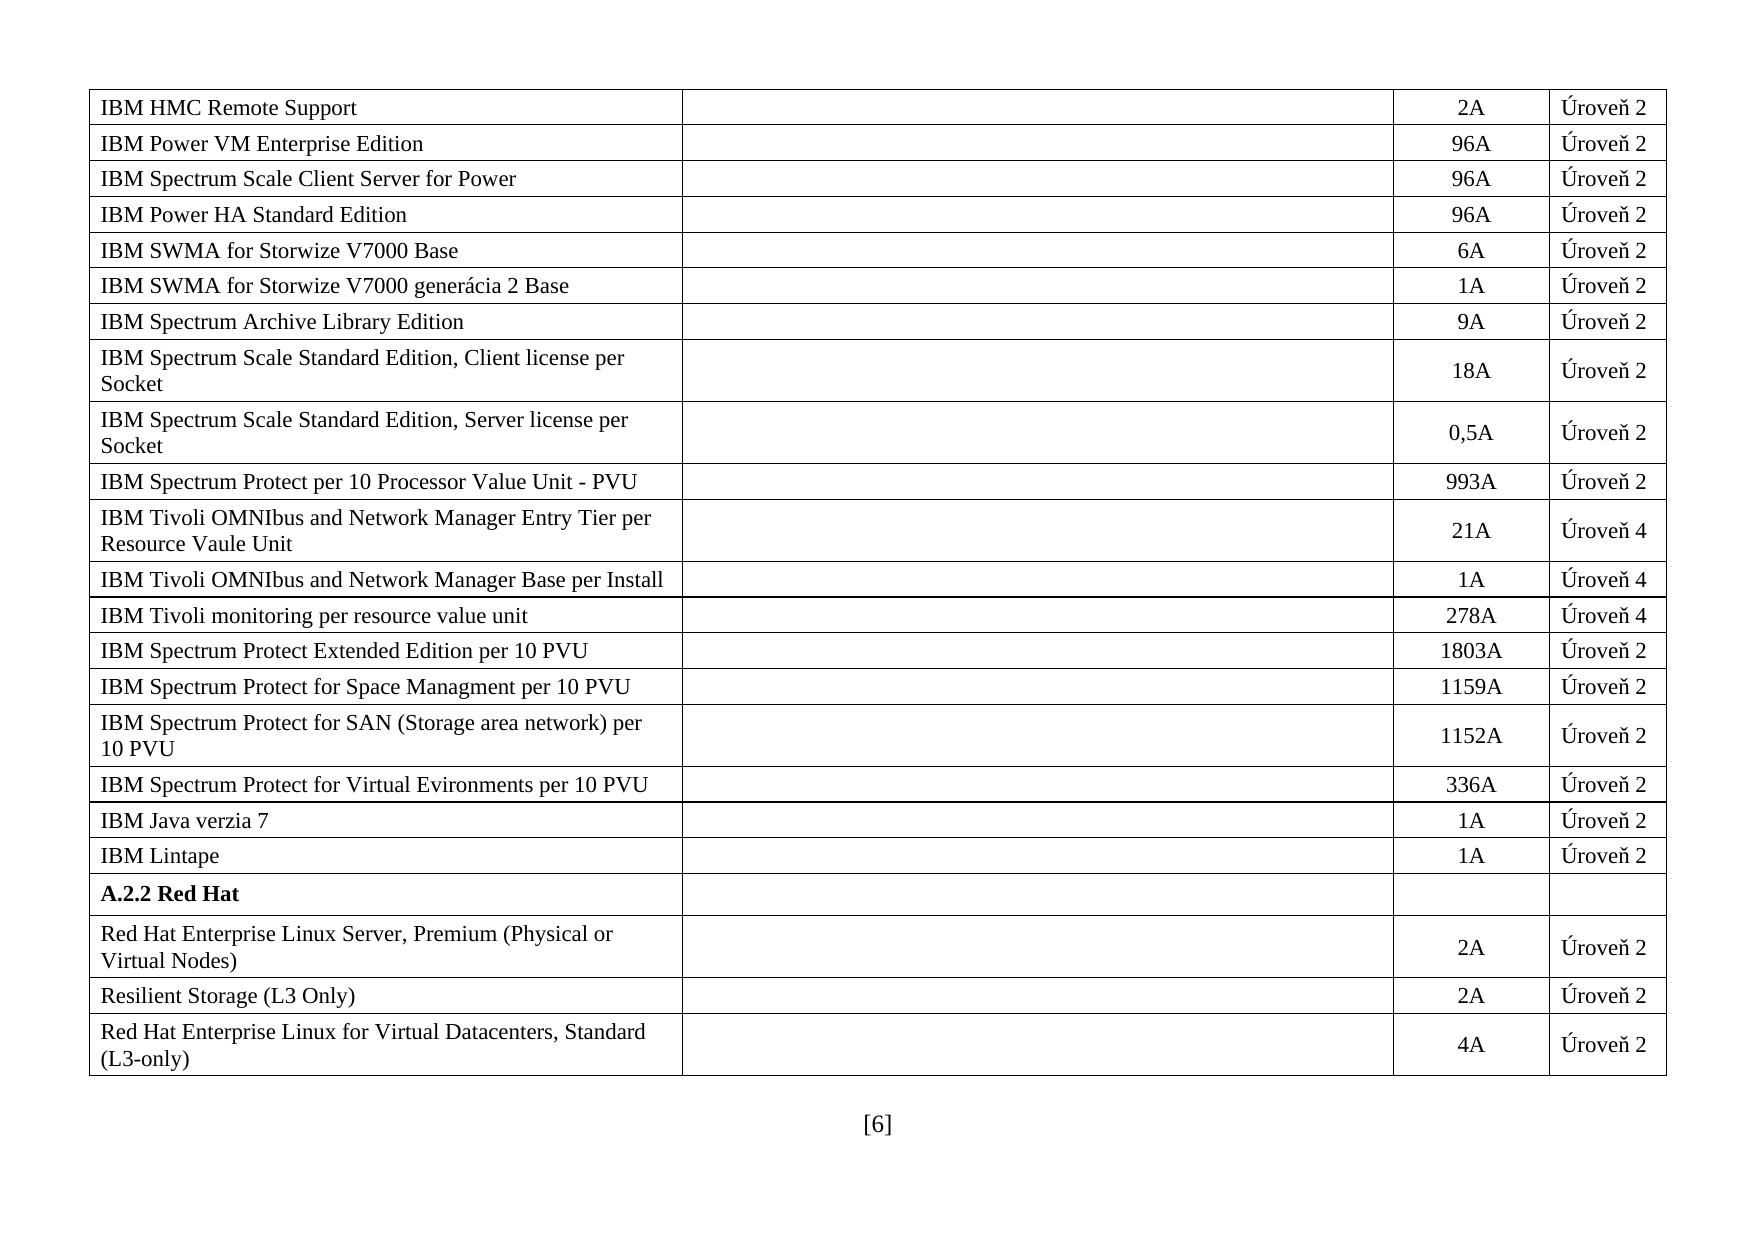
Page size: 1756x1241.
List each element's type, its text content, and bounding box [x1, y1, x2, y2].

table_cell [683, 90, 1393, 124]
table_cell 278A [1394, 598, 1549, 632]
table_cell Úroveň 2 [1550, 233, 1666, 267]
table_cell 336A [1394, 767, 1549, 801]
table_cell IBM Tivoli OMNIbus and Network Manager Base per Install [90, 562, 682, 596]
table_cell [683, 562, 1393, 596]
table_cell Úroveň 2 [1550, 197, 1666, 232]
table_cell 1A [1394, 268, 1549, 303]
table_cell Úroveň 4 [1550, 562, 1666, 596]
table_cell IBM Power VM Enterprise Edition [90, 125, 682, 160]
table_cell IBM HMC Remote Support [90, 90, 682, 124]
table_cell 1A [1394, 838, 1549, 873]
table_cell 4A [1394, 1014, 1549, 1075]
table_cell Úroveň 2 [1550, 803, 1666, 837]
table_cell Úroveň 2 [1550, 90, 1666, 124]
table_cell Úroveň 2 [1550, 916, 1666, 977]
table_cell Úroveň 2 [1550, 268, 1666, 303]
table_cell Úroveň 2 [1550, 767, 1666, 801]
table_cell 2A [1394, 90, 1549, 124]
table_cell [683, 500, 1393, 561]
table_cell [683, 705, 1393, 766]
table_cell Úroveň 2 [1550, 838, 1666, 873]
table_cell IBM Spectrum Scale Client Server for Power [90, 161, 682, 196]
table_cell 993A [1394, 464, 1549, 499]
table_cell 96A [1394, 197, 1549, 232]
table_cell 2A [1394, 978, 1549, 1013]
table_cell 2A [1394, 916, 1549, 977]
table_cell IBM Lintape [90, 838, 682, 873]
table_cell [683, 838, 1393, 873]
table_cell IBM SWMA for Storwize V7000 Base [90, 233, 682, 267]
table_cell [683, 803, 1393, 837]
table_cell Úroveň 2 [1550, 161, 1666, 196]
table_cell IBM Spectrum Protect for SAN (Storage area network) per 10 PVU [90, 705, 682, 766]
table_cell [683, 340, 1393, 401]
table_cell 1152A [1394, 705, 1549, 766]
table_cell IBM Spectrum Scale Standard Edition, Client license per Socket [90, 340, 682, 401]
table_cell Úroveň 2 [1550, 705, 1666, 766]
table_cell [683, 598, 1393, 632]
table_cell IBM SWMA for Storwize V7000 generácia 2 Base [90, 268, 682, 303]
table_cell Úroveň 2 [1550, 978, 1666, 1013]
table_cell 21A [1394, 500, 1549, 561]
table_cell Úroveň 2 [1550, 669, 1666, 704]
table_cell [683, 633, 1393, 668]
table_cell 1A [1394, 803, 1549, 837]
table_cell [683, 402, 1393, 463]
table_cell [683, 669, 1393, 704]
table_cell [683, 233, 1393, 267]
table_cell [683, 125, 1393, 160]
table_cell [1394, 874, 1549, 915]
table_cell Úroveň 2 [1550, 633, 1666, 668]
table_cell Red Hat Enterprise Linux Server, Premium (Physical or Virtual Nodes) [90, 916, 682, 977]
table_cell [683, 978, 1393, 1013]
table_cell [1550, 874, 1666, 915]
table_cell IBM Java verzia 7 [90, 803, 682, 837]
table_cell 1803A [1394, 633, 1549, 668]
table_cell Úroveň 2 [1550, 464, 1666, 499]
table_cell 6A [1394, 233, 1549, 267]
table_cell IBM Power HA Standard Edition [90, 197, 682, 232]
table_cell [683, 464, 1393, 499]
table_cell IBM Spectrum Protect per 10 Processor Value Unit - PVU [90, 464, 682, 499]
table_cell 1159A [1394, 669, 1549, 704]
table_cell 96A [1394, 125, 1549, 160]
table_cell [683, 1014, 1393, 1075]
table_cell IBM Spectrum Protect Extended Edition per 10 PVU [90, 633, 682, 668]
table_cell 0,5A [1394, 402, 1549, 463]
table_cell 18A [1394, 340, 1549, 401]
table_cell [683, 874, 1393, 915]
table_cell 96A [1394, 161, 1549, 196]
table_cell Úroveň 2 [1550, 1014, 1666, 1075]
table_cell Red Hat Enterprise Linux for Virtual Datacenters, Standard (L3-only) [90, 1014, 682, 1075]
table_cell IBM Spectrum Protect for Space Managment per 10 PVU [90, 669, 682, 704]
table_cell Úroveň 4 [1550, 598, 1666, 632]
table_cell [683, 304, 1393, 339]
table_cell 9A [1394, 304, 1549, 339]
table_cell Úroveň 4 [1550, 500, 1666, 561]
table_cell [683, 767, 1393, 801]
table_cell Úroveň 2 [1550, 340, 1666, 401]
table_cell [683, 916, 1393, 977]
table_cell IBM Spectrum Protect for Virtual Evironments per 10 PVU [90, 767, 682, 801]
table_cell Úroveň 2 [1550, 402, 1666, 463]
table_cell A.2.2 Red Hat [90, 874, 682, 915]
table_cell IBM Tivoli OMNIbus and Network Manager Entry Tier per Resource Vaule Unit [90, 500, 682, 561]
table_cell Resilient Storage (L3 Only) [90, 978, 682, 1013]
table_cell 1A [1394, 562, 1549, 596]
table_cell [683, 268, 1393, 303]
table_cell Úroveň 2 [1550, 304, 1666, 339]
table_cell IBM Spectrum Archive Library Edition [90, 304, 682, 339]
table_cell Úroveň 2 [1550, 125, 1666, 160]
table_cell IBM Spectrum Scale Standard Edition, Server license per Socket [90, 402, 682, 463]
table_cell [683, 161, 1393, 196]
table_cell IBM Tivoli monitoring per resource value unit [90, 598, 682, 632]
table_cell [683, 197, 1393, 232]
